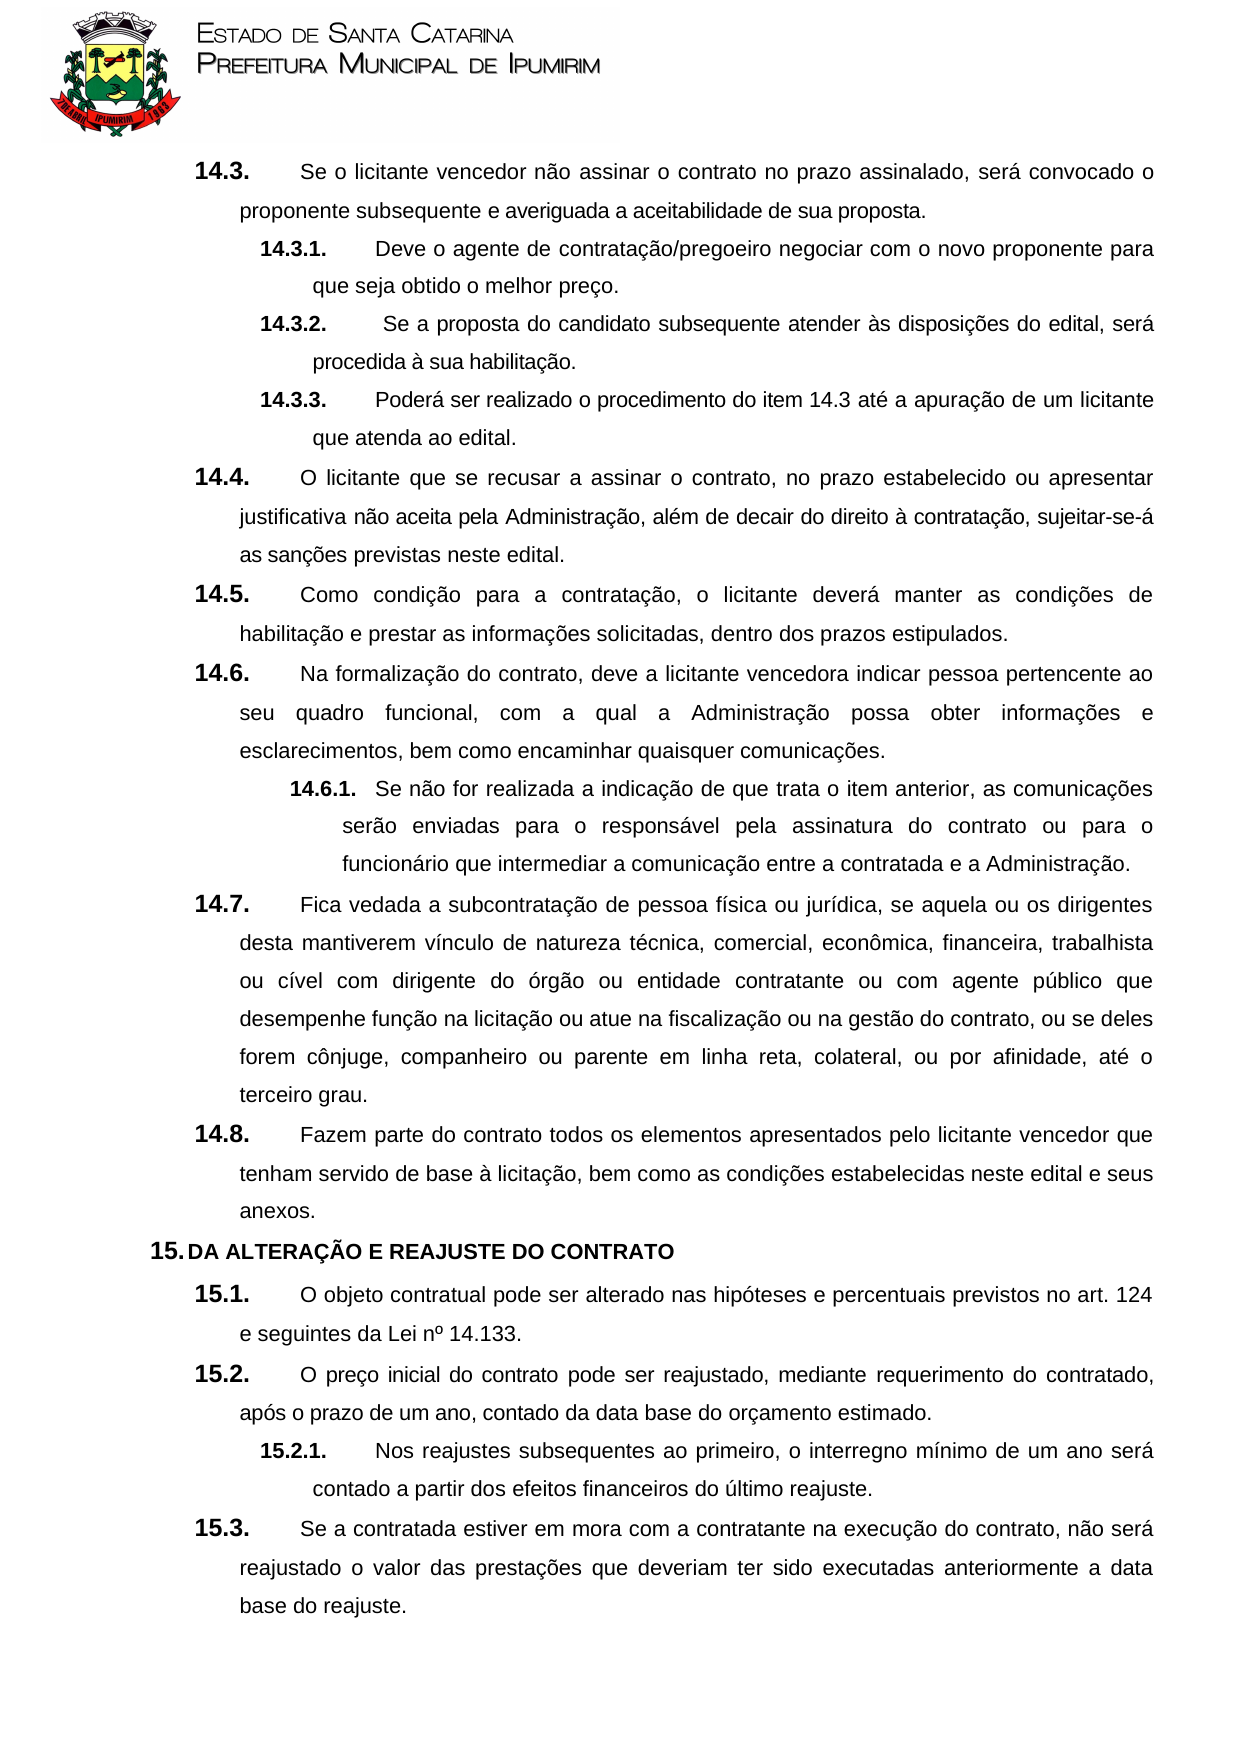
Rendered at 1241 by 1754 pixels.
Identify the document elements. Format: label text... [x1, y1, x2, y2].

list Na formalização do contrato, deve a licitante vencedora indicar pessoa pertencente ao seu quadro funcional, com a qual a Administração possa obter informações e esclarecimentos, bem como encaminhar quaisquer comunicações. [194, 772, 1155, 876]
list Se a proposta do candidato subsequente atender às disposições do edital, será procedida à sua habilitação. [260, 424, 1155, 487]
list Fazem parte do contrato todos os elementos apresentados pelo licitante vencedor que tenham servido de base à licitação, bem como as condições estabelecidas neste edital e seus anexos. [194, 1233, 1155, 1337]
picture [41, 7, 620, 143]
list O preço inicial do contrato pode ser reajustado, mediante requerimento do contratado, após o prazo de um ano, contado da data base do orçamento estimado. [194, 1472, 1155, 1538]
list Se não for realizada a indicação de que trata o item anterior, as comunicações serão enviadas para o responsável pela assinatura do contrato ou para o funcionário que intermediar a comunicação entre a contratada e a Administração. [289, 889, 1155, 990]
list O licitante que se recusar a assinar o contrato, no prazo estabelecido ou apresentar justificativa não aceita pela Administração, além de decair do direito à contratação, sujeitar-se-á as sanções previstas neste edital. [194, 576, 1155, 680]
list Poderá ser realizado o procedimento do item 14.3 até a apuração de um licitante que atenda ao edital. [260, 500, 1155, 563]
list DA ALTERAÇÃO E REAJUSTE DO CONTRATO [150, 1350, 1155, 1378]
list Fica vedada a subcontratação de pessoa física ou jurídica, se aquela ou os dirigentes desta mantiverem vínculo de natureza técnica, comercial, econômica, financeira, trabalhista ou cível com dirigente do órgão ou entidade contratante ou com agente público que desempenhe função na licitação ou atue na fiscalização ou na gestão do contrato, ou se deles forem cônjuge, companheiro ou parente em linha reta, colateral, ou por afinidade, até o terceiro grau. [194, 1002, 1155, 1220]
list O objeto contratual pode ser alterado nas hipóteses e percentuais previstos no art. 124 e seguintes da Lei nº 14.133. [194, 1393, 1155, 1459]
list Deve o agente de contratação/pregoeiro negociar com o novo proponente para que seja obtido o melhor preço. [260, 349, 1155, 412]
list Como condição para a contratação, o licitante deverá manter as condições de habilitação e prestar as informações solicitadas, dentro dos prazos estipulados. [194, 693, 1155, 759]
list Nos reajustes subsequentes ao primeiro, o interregno mínimo de um ano será contado a partir dos efeitos financeiros do último reajuste. [260, 1551, 1155, 1614]
list Se o licitante vencedor não assinar o contrato no prazo assinalado, será convocado o proponente subsequente e averiguada a aceitabilidade de sua proposta. [194, 270, 1155, 336]
list O prazo para assinatura do contrato poderá ser prorrogado, uma vez, por igual período, desde que solicitado pelo licitante, de forma justificada e o motivo seja aceito pela Administração. [289, 156, 1155, 257]
